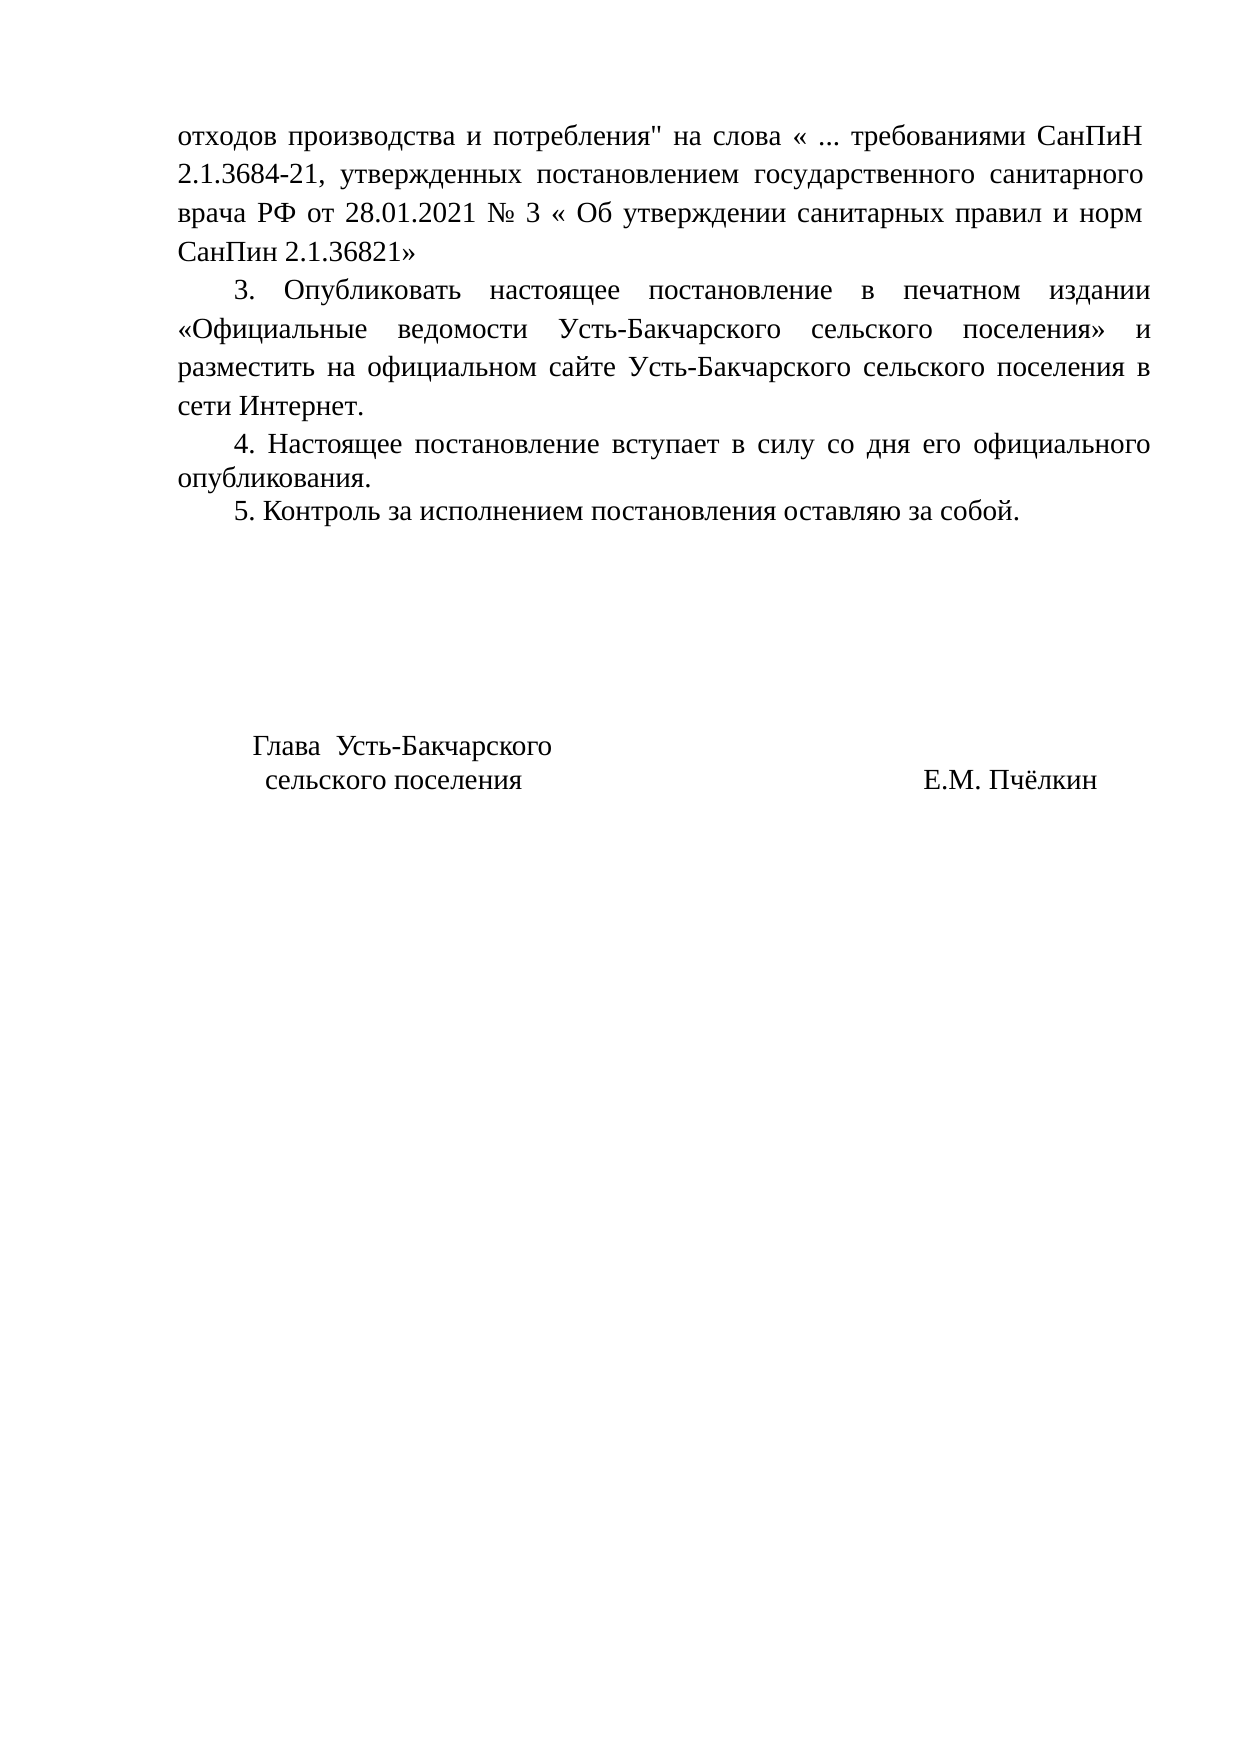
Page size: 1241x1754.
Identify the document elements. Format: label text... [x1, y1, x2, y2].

text 4. Настоящее постановление вступает в силу со дня его официального опубликования. [177, 426, 1152, 493]
text сельского поселения Е.М. Пчёлкин [177, 762, 1152, 795]
text Глава Усть-Бакчарского [177, 728, 1152, 762]
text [177, 118, 1144, 267]
text 5. Контроль за исполнением постановления оставляю за собой. [177, 493, 1152, 527]
text 3. Опубликовать настоящее постановление в печатном издании «Официальные ведомости Усть-Бакчарского сельского поселения» и разместить на официальном сайте Усть-Бакчарского сельского поселения в сети Интернет. [177, 272, 1152, 421]
